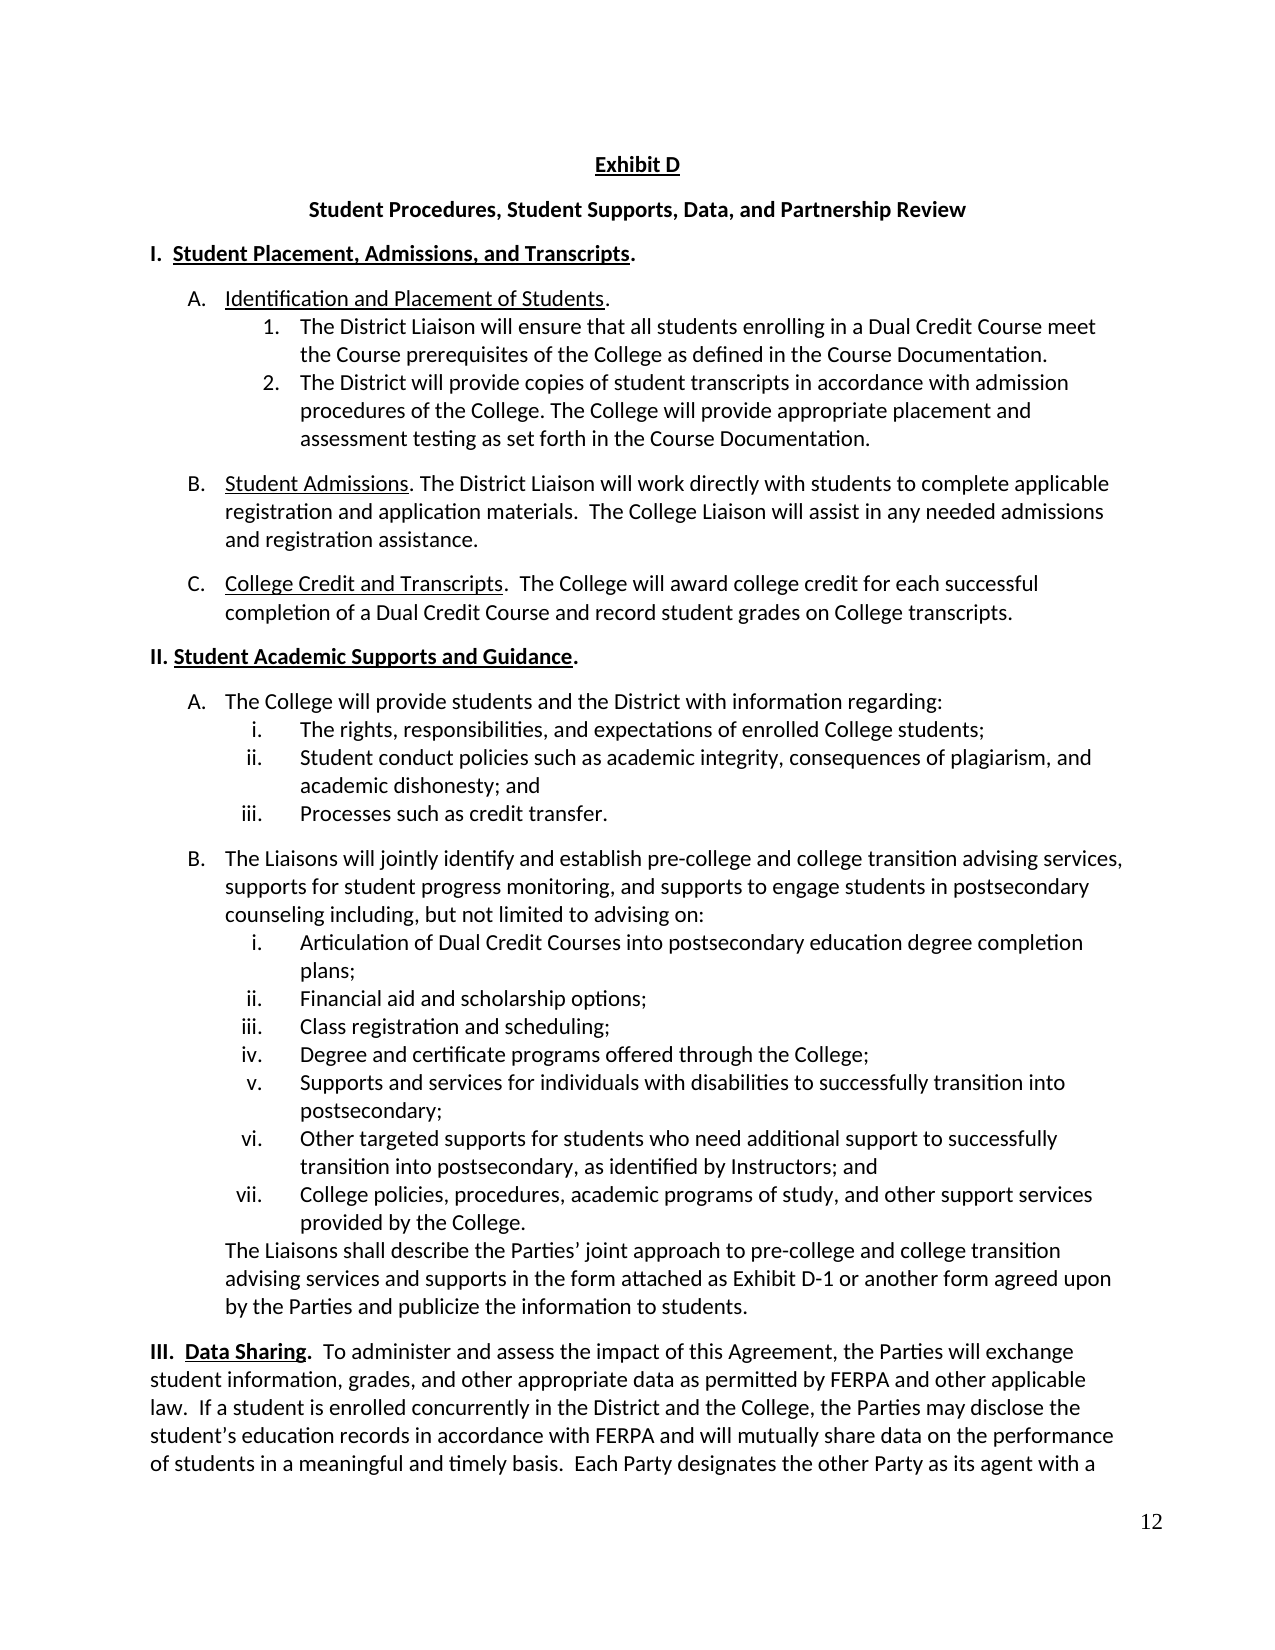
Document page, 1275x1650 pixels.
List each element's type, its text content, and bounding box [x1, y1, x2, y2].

text Student Procedures, Student Supports, Data, and Partnership Review [150, 195, 1125, 223]
list The rights, responsibilities, and expectations of enrolled College students; [262, 715, 1125, 743]
list Articulation of Dual Credit Courses into postsecondary education degree completion plans; [262, 928, 1125, 984]
list The District will provide copies of student transcripts in accordance with admission procedures of the College. The College will provide appropriate placement and assessment testing as set forth in the Course Documentation. [262, 368, 1125, 452]
list College Credit and Transcripts. The College will award college credit for each successful completion of a Dual Credit Course and record student grades on College transcripts. [187, 569, 1125, 626]
list Class registration and scheduling; [262, 1012, 1125, 1040]
list The District Liaison will ensure that all students enrolling in a Dual Credit Course meet the Course prerequisites of the College as defined in the Course Documentation. [262, 312, 1125, 368]
list Student conduct policies such as academic integrity, consequences of plagiarism, and academic dishonesty; and [262, 743, 1125, 799]
list Financial aid and scholarship options; [262, 984, 1125, 1012]
list The Liaisons will jointly identify and establish pre-college and college transition advising services, supports for student progress monitoring, and supports to engage students in postsecondary counseling including, but not limited to advising on: [187, 844, 1125, 928]
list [150, 1337, 1125, 1477]
list Other targeted supports for students who need additional support to successfully transition into postsecondary, as identified by Instructors; and [262, 1124, 1125, 1180]
list Student Admissions. The District Liaison will work directly with students to complete applicable registration and application materials. The College Liaison will assist in any needed admissions and registration assistance. [187, 469, 1125, 553]
list College policies, procedures, academic programs of study, and other support services provided by the College. [262, 1180, 1125, 1236]
list Identification and Placement of Students. [187, 284, 1125, 312]
text I. Student Placement, Admissions, and Transcripts. [150, 239, 1125, 267]
list Processes such as credit transfer. [262, 799, 1125, 827]
list The College will provide students and the District with information regarding: [187, 687, 1125, 715]
text Exhibit D [150, 150, 1125, 178]
text II. Student Academic Supports and Guidance. [150, 642, 1125, 670]
list The Liaisons shall describe the Parties’ joint approach to pre-college and college transition advising services and supports in the form attached as Exhibit D-1 or another form agreed upon by the Parties and publicize the information to students. [225, 1236, 1125, 1320]
list Supports and services for individuals with disabilities to successfully transition into postsecondary; [262, 1068, 1125, 1124]
list Degree and certificate programs offered through the College; [262, 1040, 1125, 1068]
